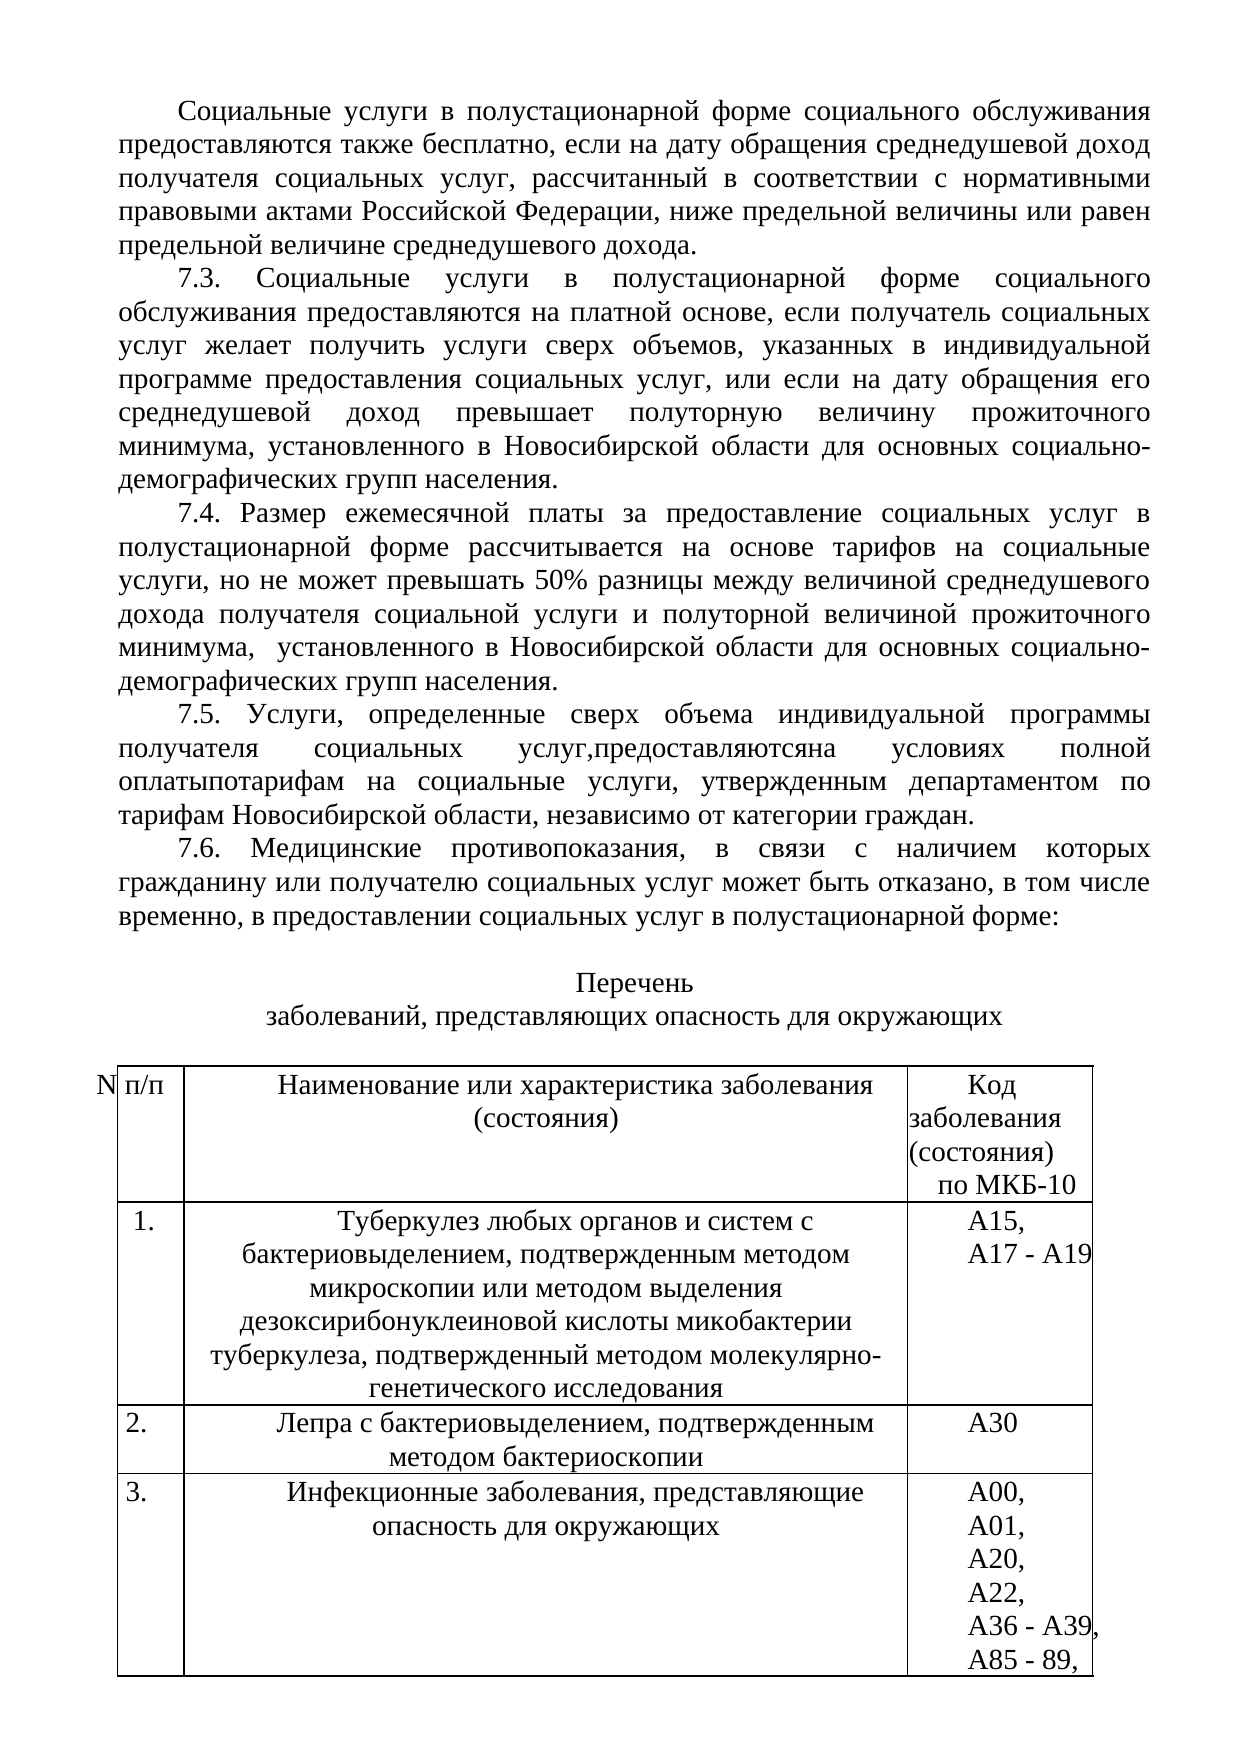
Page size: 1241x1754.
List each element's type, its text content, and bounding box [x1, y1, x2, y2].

table_header Перечень заболеваний, представляющих опасность для окружающих [118, 1067, 183, 1201]
table_header Перечень заболеваний, представляющих опасность для окружающих [118, 1406, 183, 1473]
table_header Перечень заболеваний, представляющих опасность для окружающих [908, 1067, 1092, 1201]
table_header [118, 1474, 183, 1675]
table_header Перечень заболеваний, представляющих опасность для окружающих [118, 1203, 183, 1404]
text 7.4. Размер ежемесячной платы за предоставление социальных услуг в полустационарной форме рассчитывается на основе тарифов на социальные услуги, но не может превышать 50% разницы между величиной среднедушевого дохода получателя социальной услуги и полуторной величиной прожиточного минимума, установленного в Новосибирской области для основных социально-демографических групп населения. [118, 495, 1152, 696]
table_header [908, 1474, 1092, 1675]
text 7.6. Медицинские противопоказания, в связи с наличием которых гражданину или получателю социальных услуг может быть отказано, в том числе временно, в предоставлении социальных услуг в полустационарной форме: [118, 831, 1152, 931]
table_header Перечень заболеваний, представляющих опасность для окружающих [908, 1203, 1092, 1404]
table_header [185, 1474, 907, 1675]
table_header Перечень заболеваний, представляющих опасность для окружающих [185, 1203, 907, 1404]
list Социальные услуги в полустационарной форме социального обслуживания предоставляются также бесплатно, если на дату обращения среднедушевой доход получателя социальных услуг, рассчитанный в соответствии с нормативными правовыми актами Российской Федерации, ниже предельной величины или равен предельной величине среднедушевого дохода. [118, 93, 1152, 260]
table_header Перечень заболеваний, представляющих опасность для окружающих [117, 931, 1093, 1065]
text 7.3. Социальные услуги в полустационарной форме социального обслуживания предоставляются на платной основе, если получатель социальных услуг желает получить услуги сверх объемов, указанных в индивидуальной программе предоставления социальных услуг, или если на дату обращения его среднедушевой доход превышает полуторную величину прожиточного минимума, установленного в Новосибирской области для основных социально-демографических групп населения. [118, 260, 1152, 495]
table_header Перечень заболеваний, представляющих опасность для окружающих [908, 1406, 1092, 1473]
table_header Перечень заболеваний, представляющих опасность для окружающих [185, 1067, 907, 1201]
table_header Перечень заболеваний, представляющих опасность для окружающих [185, 1406, 907, 1473]
text 7.5. Услуги, определенные сверх объема индивидуальной программы получателя социальных услуг,предоставляютсяна условиях полной оплатыпотарифам на социальные услуги, утвержденным департаментом по тарифам Новосибирской области, независимо от категории граждан. [118, 696, 1152, 831]
